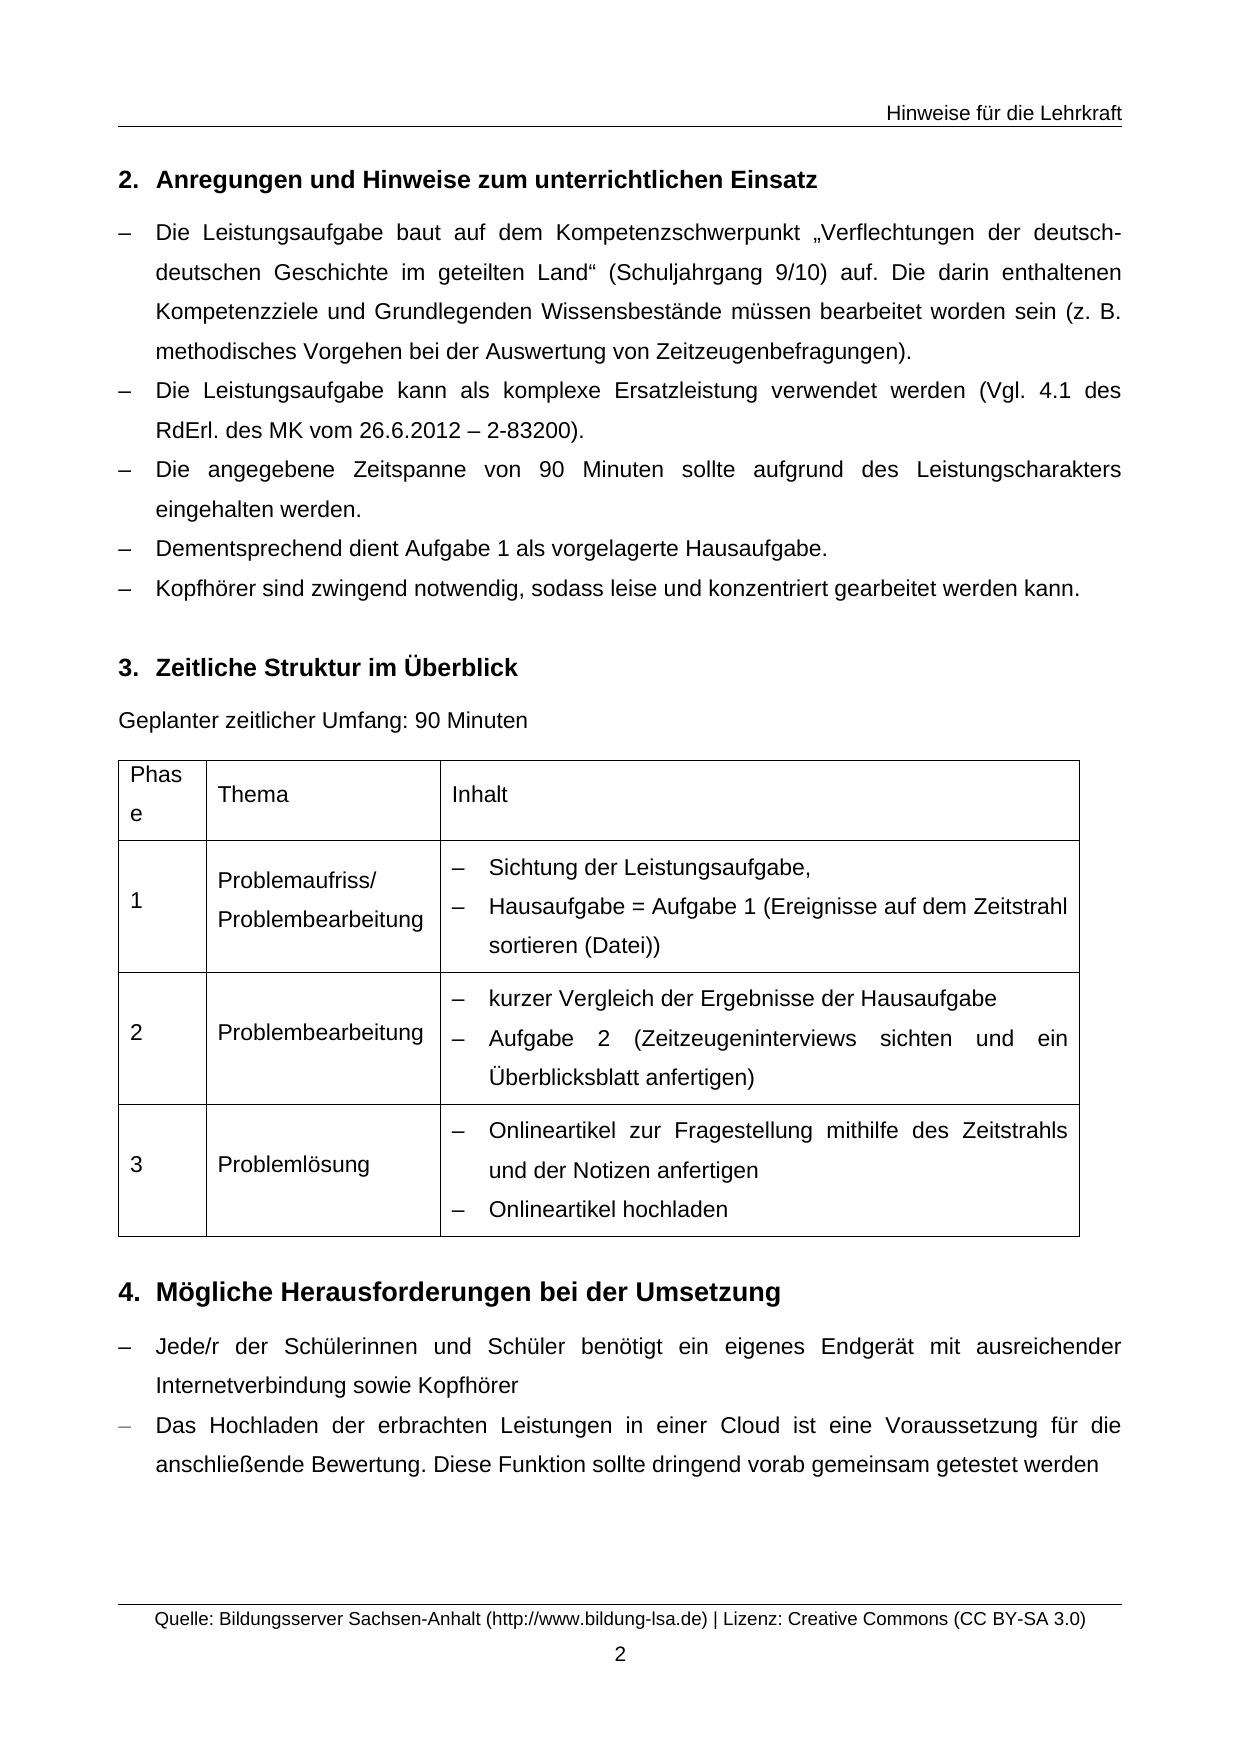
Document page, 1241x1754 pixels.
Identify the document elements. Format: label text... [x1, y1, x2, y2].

list Das Hochladen der erbrachten Leistungen in einer Cloud ist eine Voraussetzung für die anschließende Bewertung. Diese Funktion sollte dringend vorab gemeinsam getestet werden [118, 1412, 1122, 1477]
table_cell Onlineartikel zur Fragestellung mithilfe des Zeitstrahls und der Notizen anfertigen Onlineartikel hochladen [441, 1105, 1079, 1236]
table_cell Problembearbeitung [207, 973, 440, 1104]
list Dementsprechend dient Aufgabe 1 als vorgelagerte Hausaufgabe. [118, 535, 1122, 561]
list Jede/r der Schülerinnen und Schüler benötigt ein eigenes Endgerät mit ausreichender Internetverbindung sowie Kopfhörer [118, 1333, 1122, 1398]
table_header Phase [119, 761, 206, 840]
subtitle Anregungen und Hinweise zum unterrichtlichen Einsatz [118, 165, 1122, 194]
list Kopfhörer sind zwingend notwendig, sodass leise und konzentriert gearbeitet werden kann. [118, 574, 1122, 601]
table_cell Problemlösung [207, 1105, 440, 1236]
table_cell 1 [119, 841, 206, 972]
table_cell 2 [119, 973, 206, 1104]
table_cell 3 [119, 1105, 206, 1236]
list Die Leistungsaufgabe baut auf dem Kompetenzschwerpunkt „Verflechtungen der deutsch-deutschen Geschichte im geteilten Land“ (Schuljahrgang 9/10) auf. Die darin enthaltenen Kompetenzziele und Grundlegenden Wissensbestände müssen bearbeitet worden sein (z. B. methodisches Vorgehen bei der Auswertung von Zeitzeugenbefragungen). [118, 219, 1122, 364]
table_header Inhalt [441, 761, 1079, 840]
list Die Leistungsaufgabe kann als komplexe Ersatzleistung verwendet werden (Vgl. 4.1 des RdErl. des MK vom 26.6.2012 – 2-83200). [118, 377, 1122, 443]
subtitle Mögliche Herausforderungen bei der Umsetzung [118, 1276, 1122, 1308]
table_cell Sichtung der Leistungsaufgabe, Hausaufgabe = Aufgabe 1 (Ereignisse auf dem Zeitstrahl sortieren (Datei)) [441, 841, 1079, 972]
table_cell Problemaufriss/ Problembearbeitung [207, 841, 440, 972]
subtitle Zeitliche Struktur im Überblick [118, 653, 1122, 682]
list Die angegebene Zeitspanne von 90 Minuten sollte aufgrund des Leistungscharakters eingehalten werden. [118, 456, 1122, 522]
table_cell kurzer Vergleich der Ergebnisse der Hausaufgabe Aufgabe 2 (Zeitzeugeninterviews sichten und ein Überblicksblatt anfertigen) [441, 973, 1079, 1104]
text Geplanter zeitlicher Umfang: 90 Minuten [118, 707, 1122, 733]
table_header Thema [207, 761, 440, 840]
